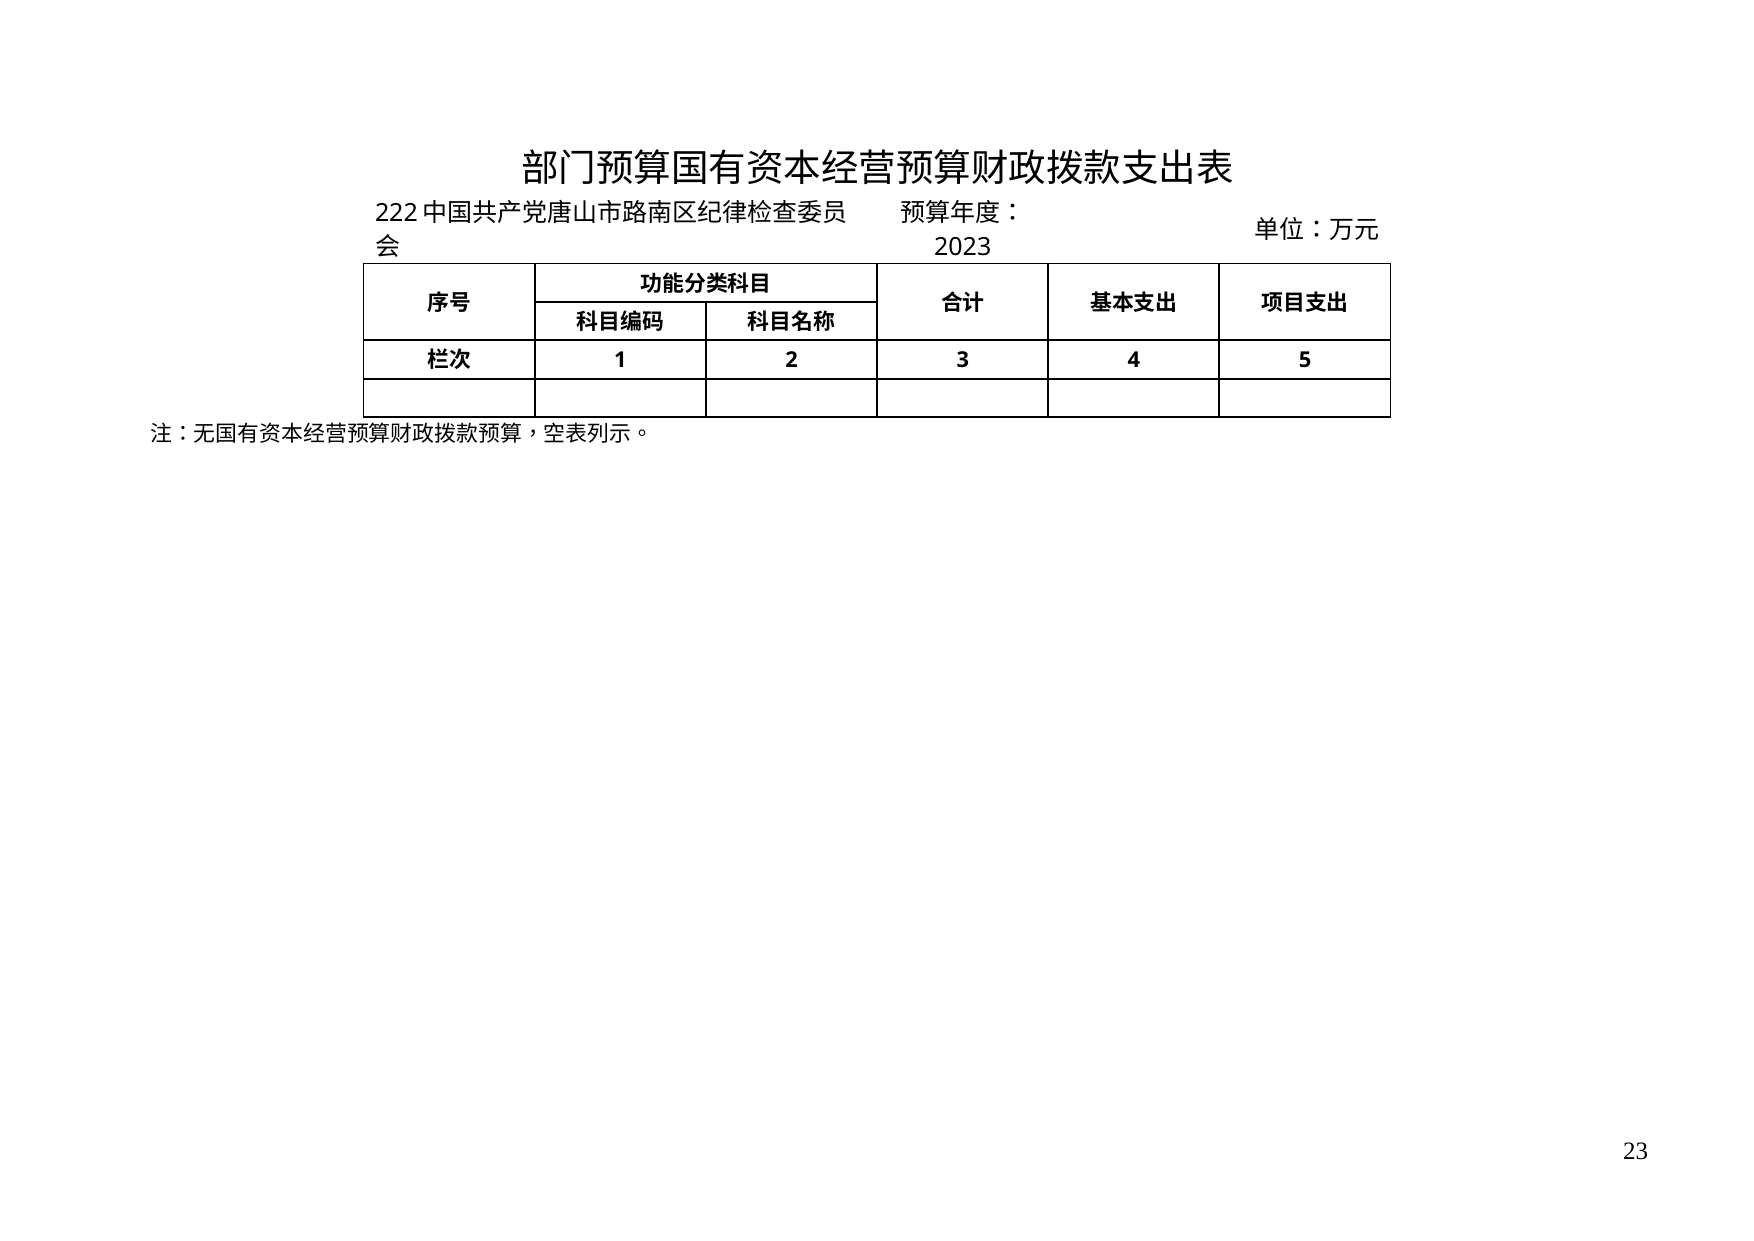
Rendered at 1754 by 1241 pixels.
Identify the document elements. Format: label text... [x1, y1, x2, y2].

table_cell 项目支出 [1220, 264, 1390, 339]
text 部门预算国有资本经营预算财政拨款支出表 [106, 142, 1648, 193]
table_cell 基本支出 [1049, 264, 1218, 339]
text 注：无国有资本经营预算财政拨款预算，空表列示。 [106, 418, 1648, 448]
table_cell 3 [878, 341, 1047, 378]
table_cell 序号 [364, 264, 534, 339]
table_cell 1 [536, 341, 705, 378]
table_cell [364, 380, 534, 416]
table_cell 科目名称 [707, 303, 876, 339]
table_header 预算年度：2023 [878, 195, 1047, 262]
table_header 222中国共产党唐山市路南区纪律检查委员会 [364, 195, 876, 262]
table_cell 科目编码 [536, 303, 705, 339]
table_cell 功能分类科目 [536, 264, 876, 301]
table_cell [707, 380, 876, 416]
table_cell [878, 380, 1047, 416]
table_cell [1220, 380, 1390, 416]
table_cell [536, 380, 705, 416]
table_cell 4 [1049, 341, 1218, 378]
table_cell 5 [1220, 341, 1390, 378]
table_cell 栏次 [364, 341, 534, 378]
table_header 单位：万元 [1049, 195, 1390, 262]
table_cell 合计 [878, 264, 1047, 339]
table_cell [1049, 380, 1218, 416]
table_cell 2 [707, 341, 876, 378]
